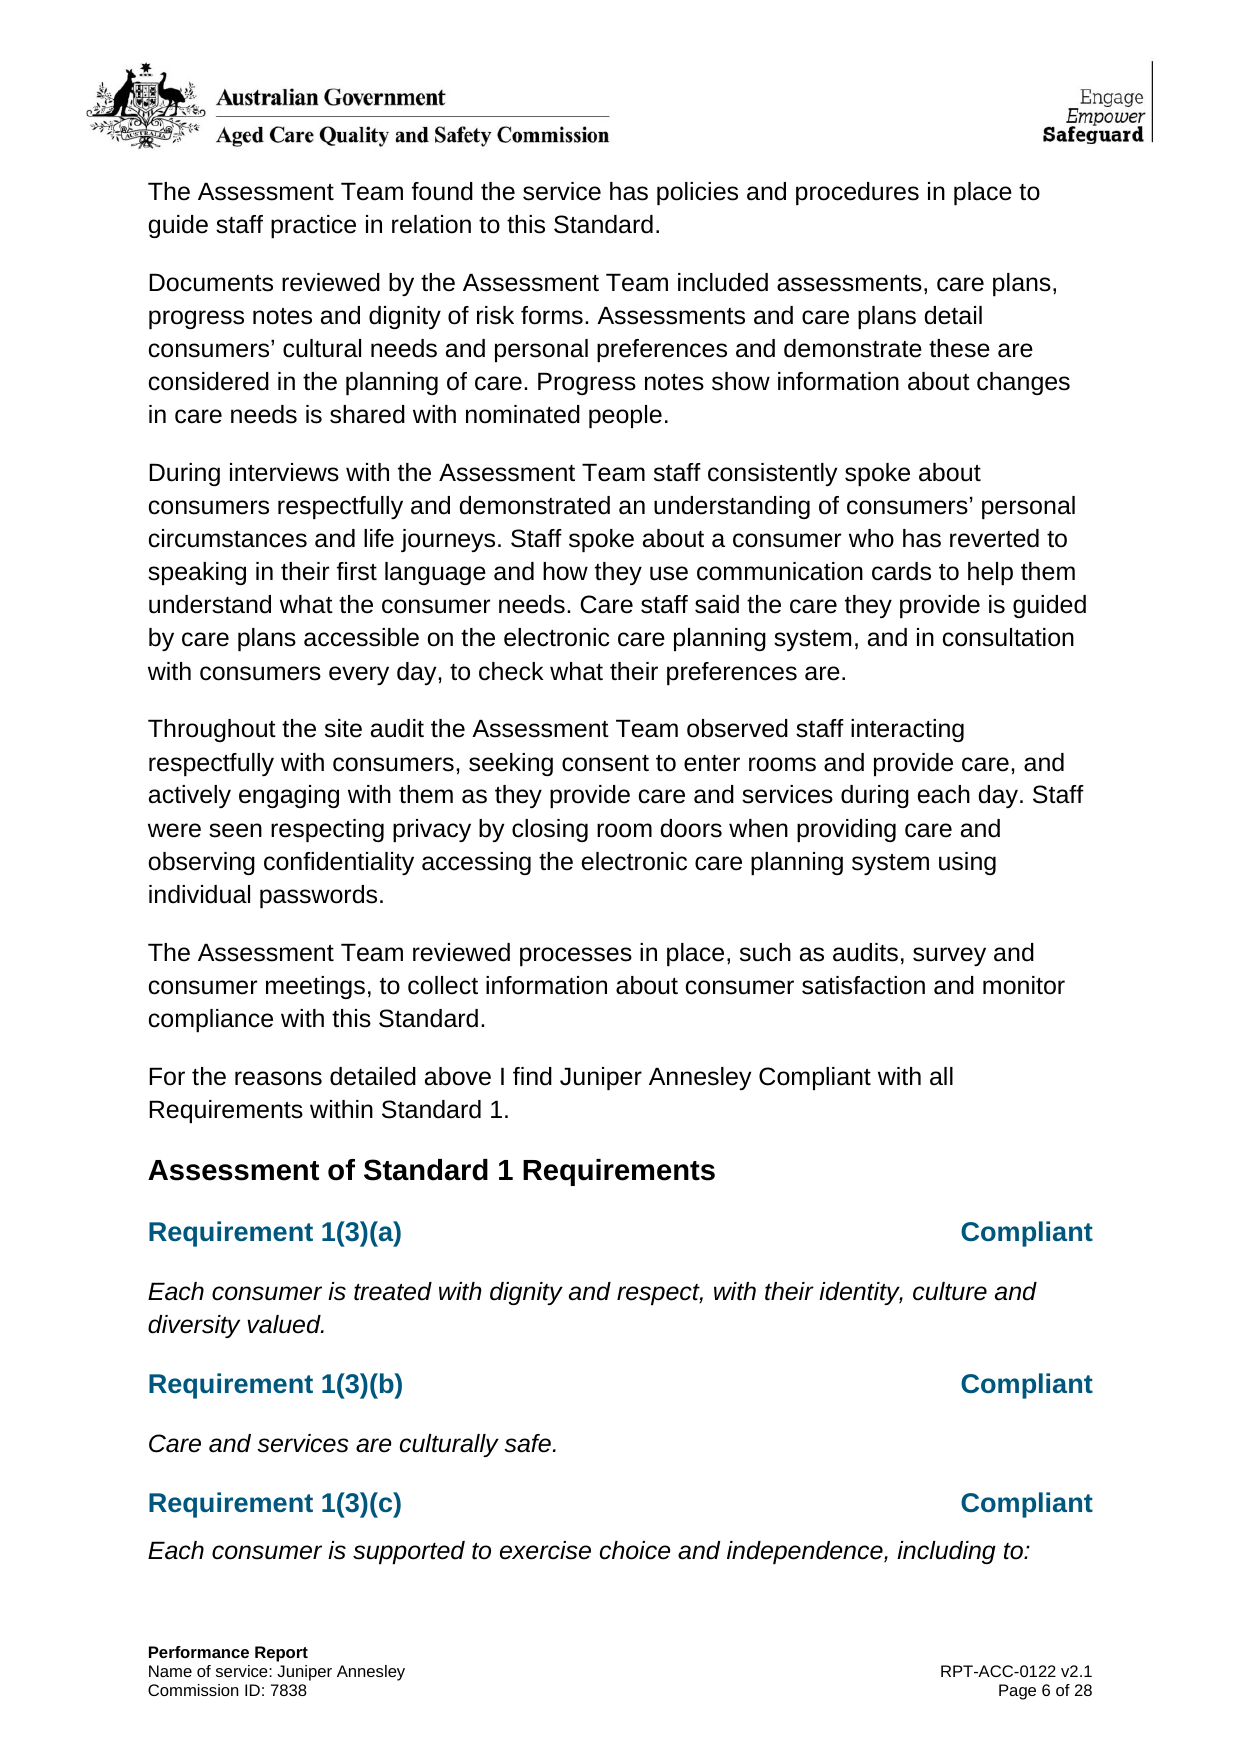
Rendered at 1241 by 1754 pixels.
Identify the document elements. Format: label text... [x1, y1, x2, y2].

list Documents reviewed by the Assessment Team included assessments, care plans, progress notes and dignity of risk forms. Assessments and care plans detail consumers’ cultural needs and personal preferences and demonstrate these are considered in the planning of care. Progress notes show information about changes in care needs is shared with nominated people. [148, 268, 1092, 429]
list During interviews with the Assessment Team staff consistently spoke about consumers respectfully and demonstrated an understanding of consumers’ personal circumstances and life journeys. Staff spoke about a consumer who has reverted to speaking in their first language and how they use communication cards to help them understand what the consumer needs. Care staff said the care they provide is guided by care plans accessible on the electronic care planning system, and in consultation with consumers every day, to check what their preferences are. [148, 458, 1092, 685]
list For the reasons detailed above I find Juniper Annesley Compliant with all Requirements within Standard 1. [148, 1062, 1092, 1123]
text Each consumer is treated with dignity and respect, with their identity, culture and diversity valued. [148, 1277, 1092, 1339]
subtitle Requirement 1(3)(a) Compliant [148, 1216, 1092, 1247]
list The Assessment Team found the service has policies and procedures in place to guide staff practice in relation to this Standard. [148, 177, 1092, 239]
text Care and services are culturally safe. [148, 1429, 1092, 1458]
list The Assessment Team reviewed processes in place, such as audits, survey and consumer meetings, to collect information about consumer satisfaction and monitor compliance with this Standard. [148, 938, 1092, 1032]
list Throughout the site audit the Assessment Team observed staff interacting respectfully with consumers, seeking consent to enter rooms and provide care, and actively engaging with them as they provide care and services during each day. Staff were seen respecting privacy by closing room doors when providing care and observing confidentiality accessing the electronic care planning system using individual passwords. [148, 714, 1092, 908]
subtitle Requirement 1(3)(c) Compliant [148, 1487, 1092, 1518]
subtitle Requirement 1(3)(b) Compliant [148, 1368, 1092, 1399]
picture [0, 1, 1241, 170]
subtitle Assessment of Standard 1 Requirements [148, 1153, 1092, 1186]
text Each consumer is supported to exercise choice and independence, including to: [148, 1536, 1092, 1564]
